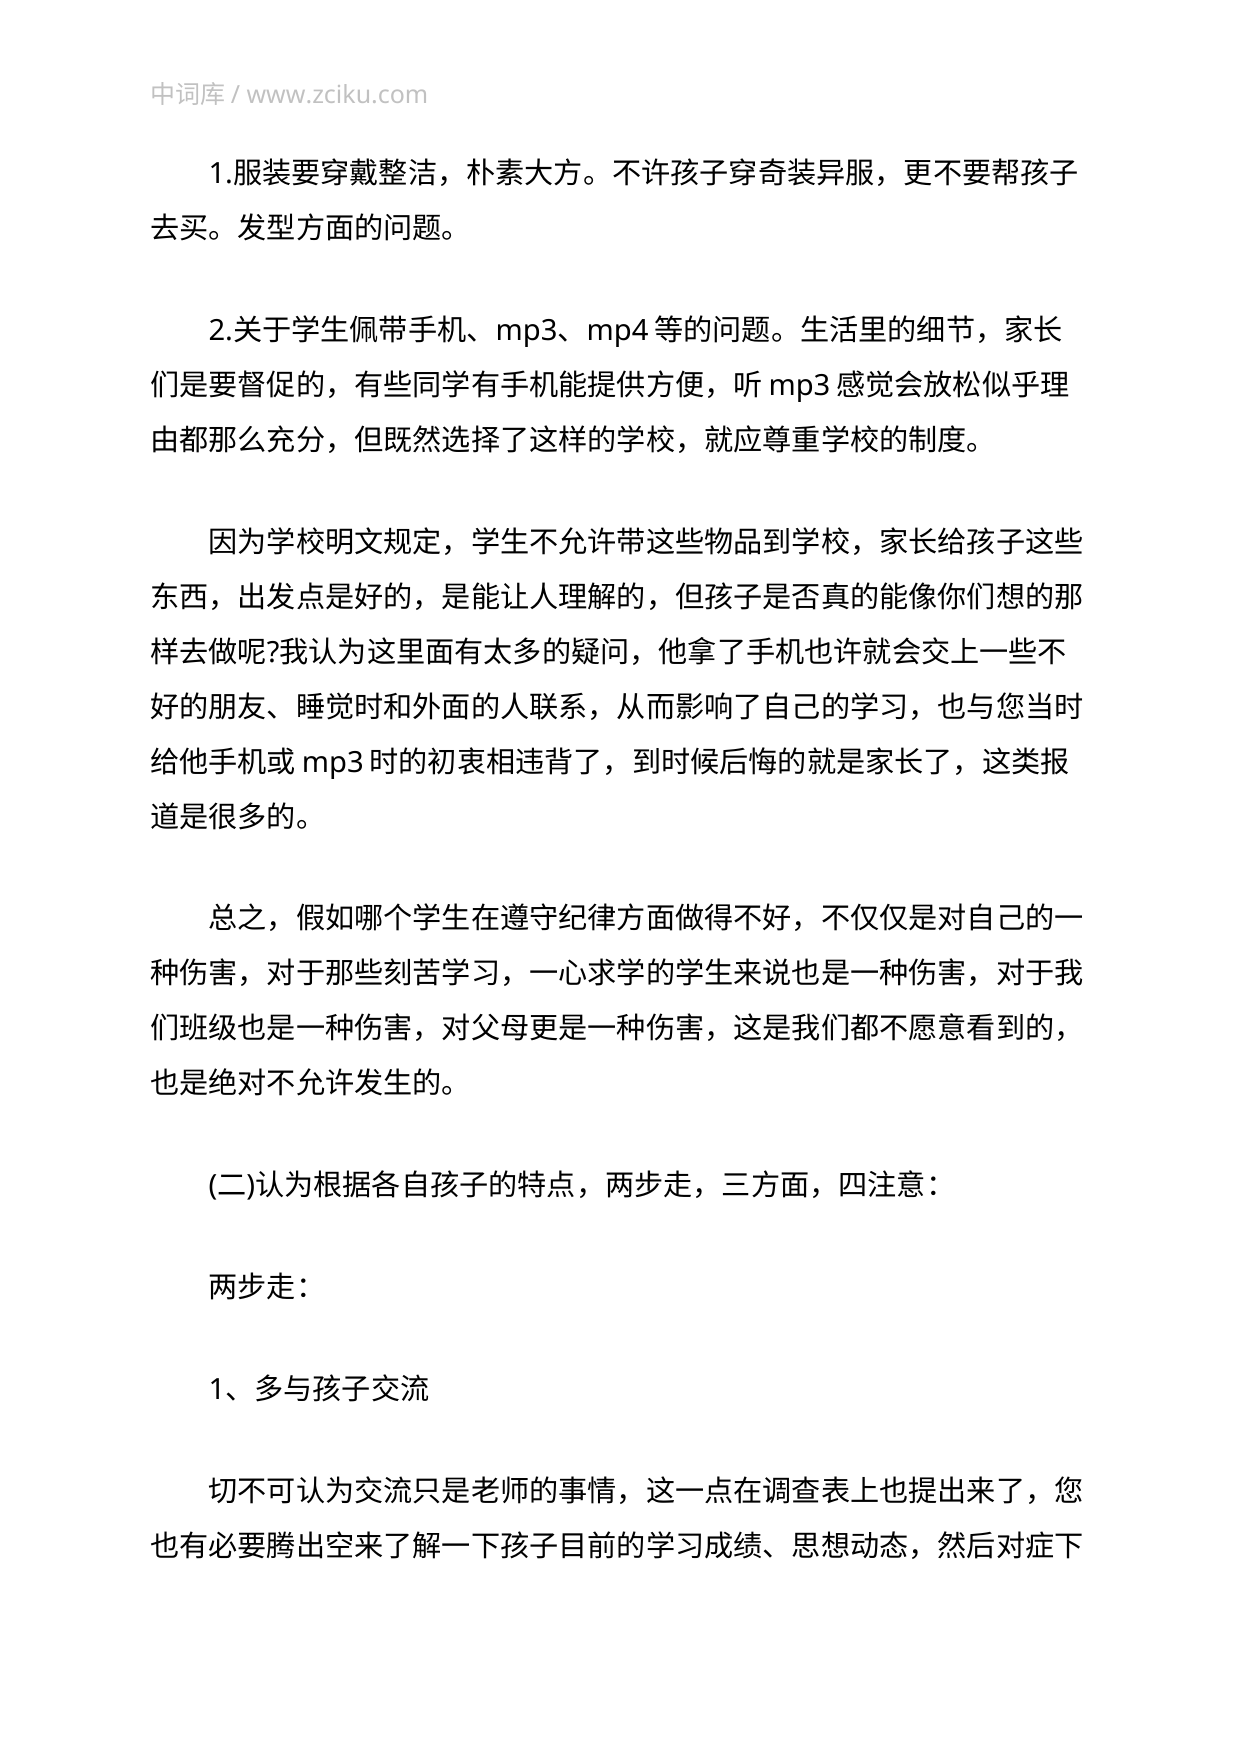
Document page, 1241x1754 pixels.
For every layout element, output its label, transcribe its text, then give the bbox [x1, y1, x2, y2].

text 因为学校明文规定，学生不允许带这些物品到学校，家长给孩子这些东西，出发点是好的，是能让人理解的，但孩子是否真的能像你们想的那样去做呢?我认为这里面有太多的疑问，他拿了手机也许就会交上一些不好的朋友、睡觉时和外面的人联系，从而影响了自己的学习，也与您当时给他手机或mp3时的初衷相违背了，到时候后悔的就是家长了，这类报道是很多的。 [150, 518, 1090, 836]
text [150, 1467, 1090, 1564]
text 总之，假如哪个学生在遵守纪律方面做得不好，不仅仅是对自己的一种伤害，对于那些刻苦学习，一心求学的学生来说也是一种伤害，对于我们班级也是一种伤害，对父母更是一种伤害，这是我们都不愿意看到的，也是绝对不允许发生的。 [150, 895, 1090, 1102]
text 两步走： [150, 1263, 1090, 1306]
text 2.关于学生佩带手机、mp3、mp4等的问题。生活里的细节，家长们是要督促的，有些同学有手机能提供方便，听mp3感觉会放松似乎理由都那么充分，但既然选择了这样的学校，就应尊重学校的制度。 [150, 307, 1090, 459]
text (二)认为根据各自孩子的特点，两步走，三方面，四注意： [150, 1161, 1090, 1204]
text 1、多与孩子交流 [150, 1365, 1090, 1408]
text 1.服装要穿戴整洁，朴素大方。不许孩子穿奇装异服，更不要帮孩子去买。发型方面的问题。 [150, 150, 1090, 247]
